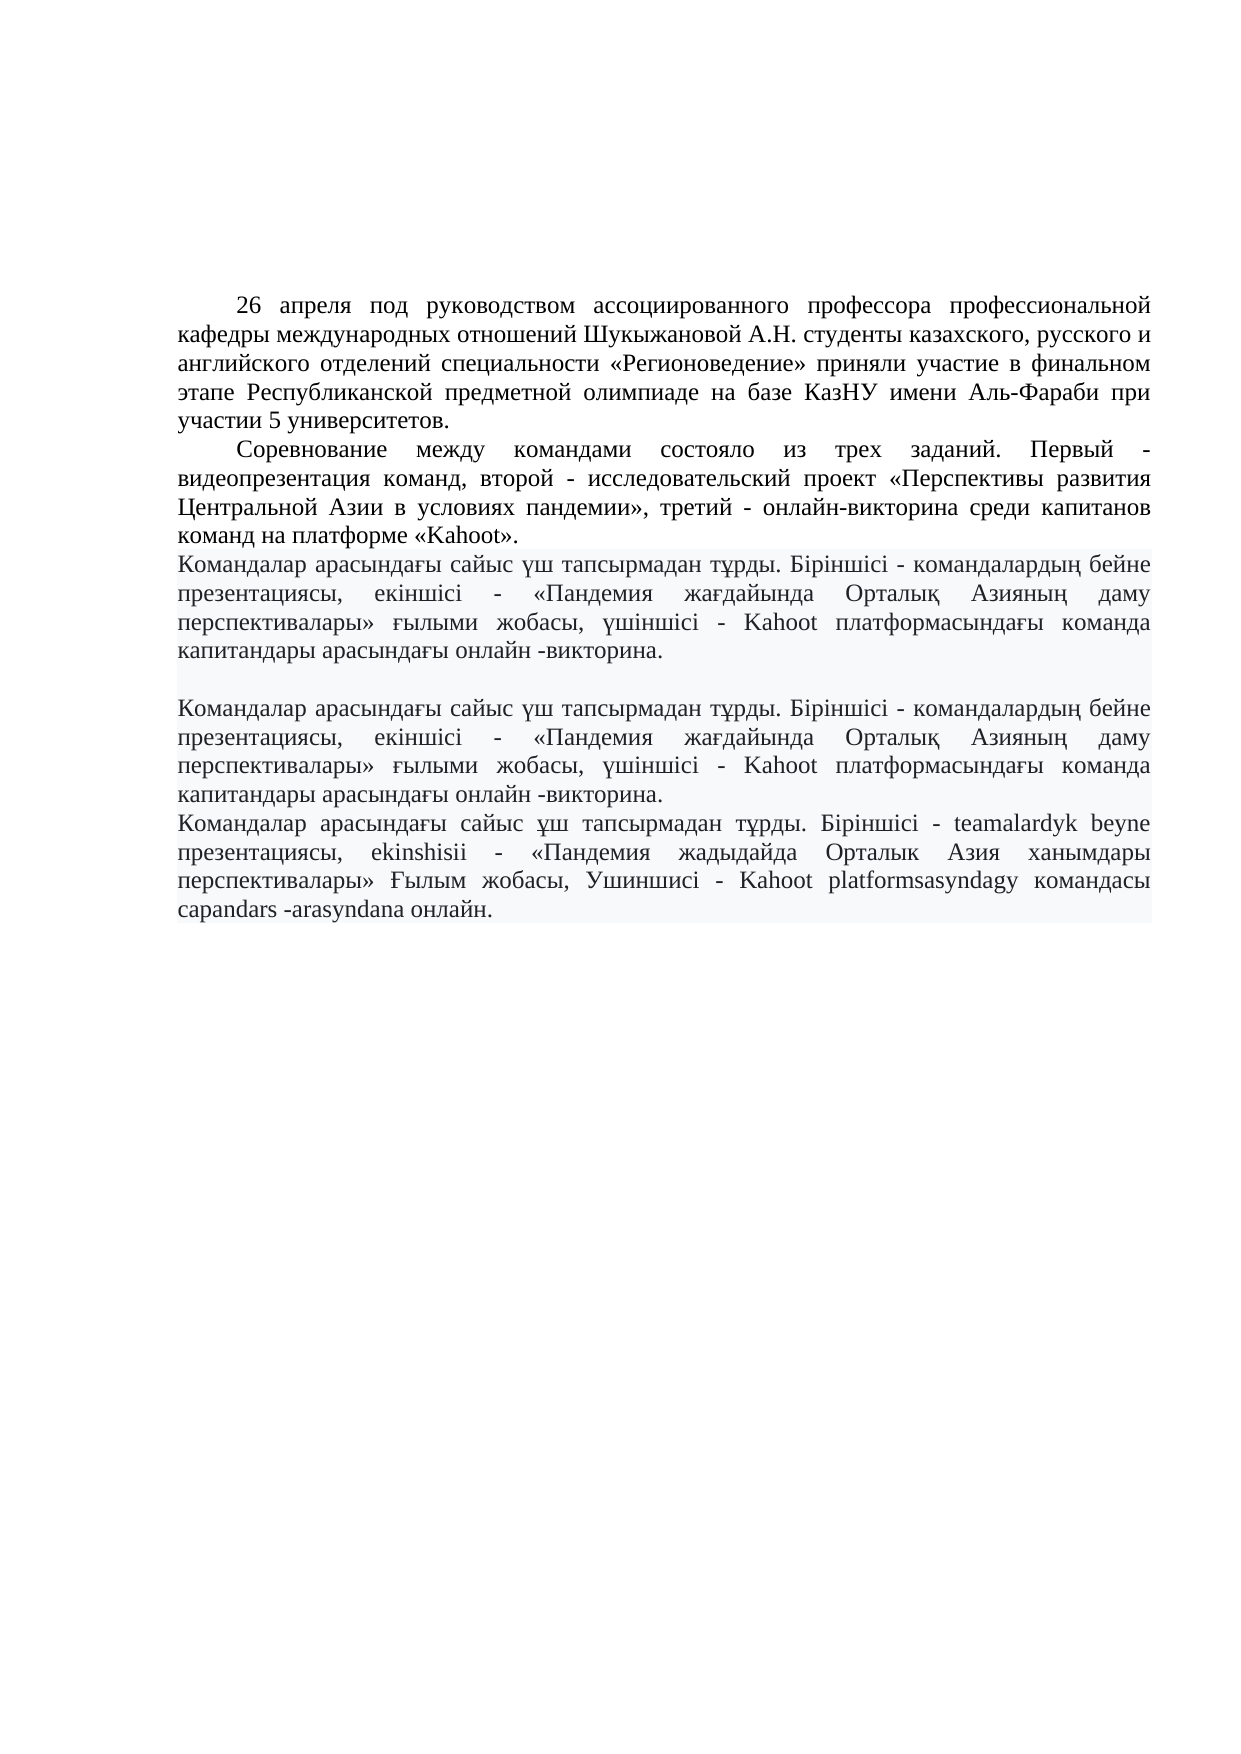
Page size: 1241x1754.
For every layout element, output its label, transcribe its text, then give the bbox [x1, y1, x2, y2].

text Соревнование между командами состояло из трех заданий. Первый - видеопрезентация команд, второй - исследовательский проект «Перспективы развития Центральной Азии в условиях пандемии», третий - онлайн-викторина среди капитанов команд на платформе «Kahoot». [177, 434, 1152, 549]
text Командалар арасындағы сайыс ұш тапсырмадан тұрды. Біріншісі - teamalardyk beyne презентациясы, ekіnshіsіі - «Пандемия жадыдайда Орталык Азия ханымдары перспективалары» Ғылым жобасы, Ушиншисі - Kahoot platformsasyndagy командасы capandars -arasyndana онлайн. [177, 808, 1152, 923]
text Командалар арасындағы сайыс үш тапсырмадан тұрды. Біріншісі - командалардың бейне презентациясы, екіншісі - «Пандемия жағдайында Орталық Азияның даму перспективалары» ғылыми жобасы, үшіншісі - Kahoot платформасындағы команда капитандары арасындағы онлайн -викторина. [177, 549, 1152, 664]
text Командалар арасындағы сайыс үш тапсырмадан тұрды. Біріншісі - командалардың бейне презентациясы, екіншісі - «Пандемия жағдайында Орталық Азияның даму перспективалары» ғылыми жобасы, үшіншісі - Kahoot платформасындағы команда капитандары арасындағы онлайн -викторина. [177, 693, 1152, 808]
text 26 апреля под руководством ассоциированного профессора профессиональной кафедры международных отношений Шукыжановой А.Н. студенты казахского, русского и английского отделений специальности «Регионоведение» приняли участие в финальном этапе Республиканской предметной олимпиаде на базе КазНУ имени Аль-Фараби при участии 5 университетов. [177, 291, 1152, 434]
